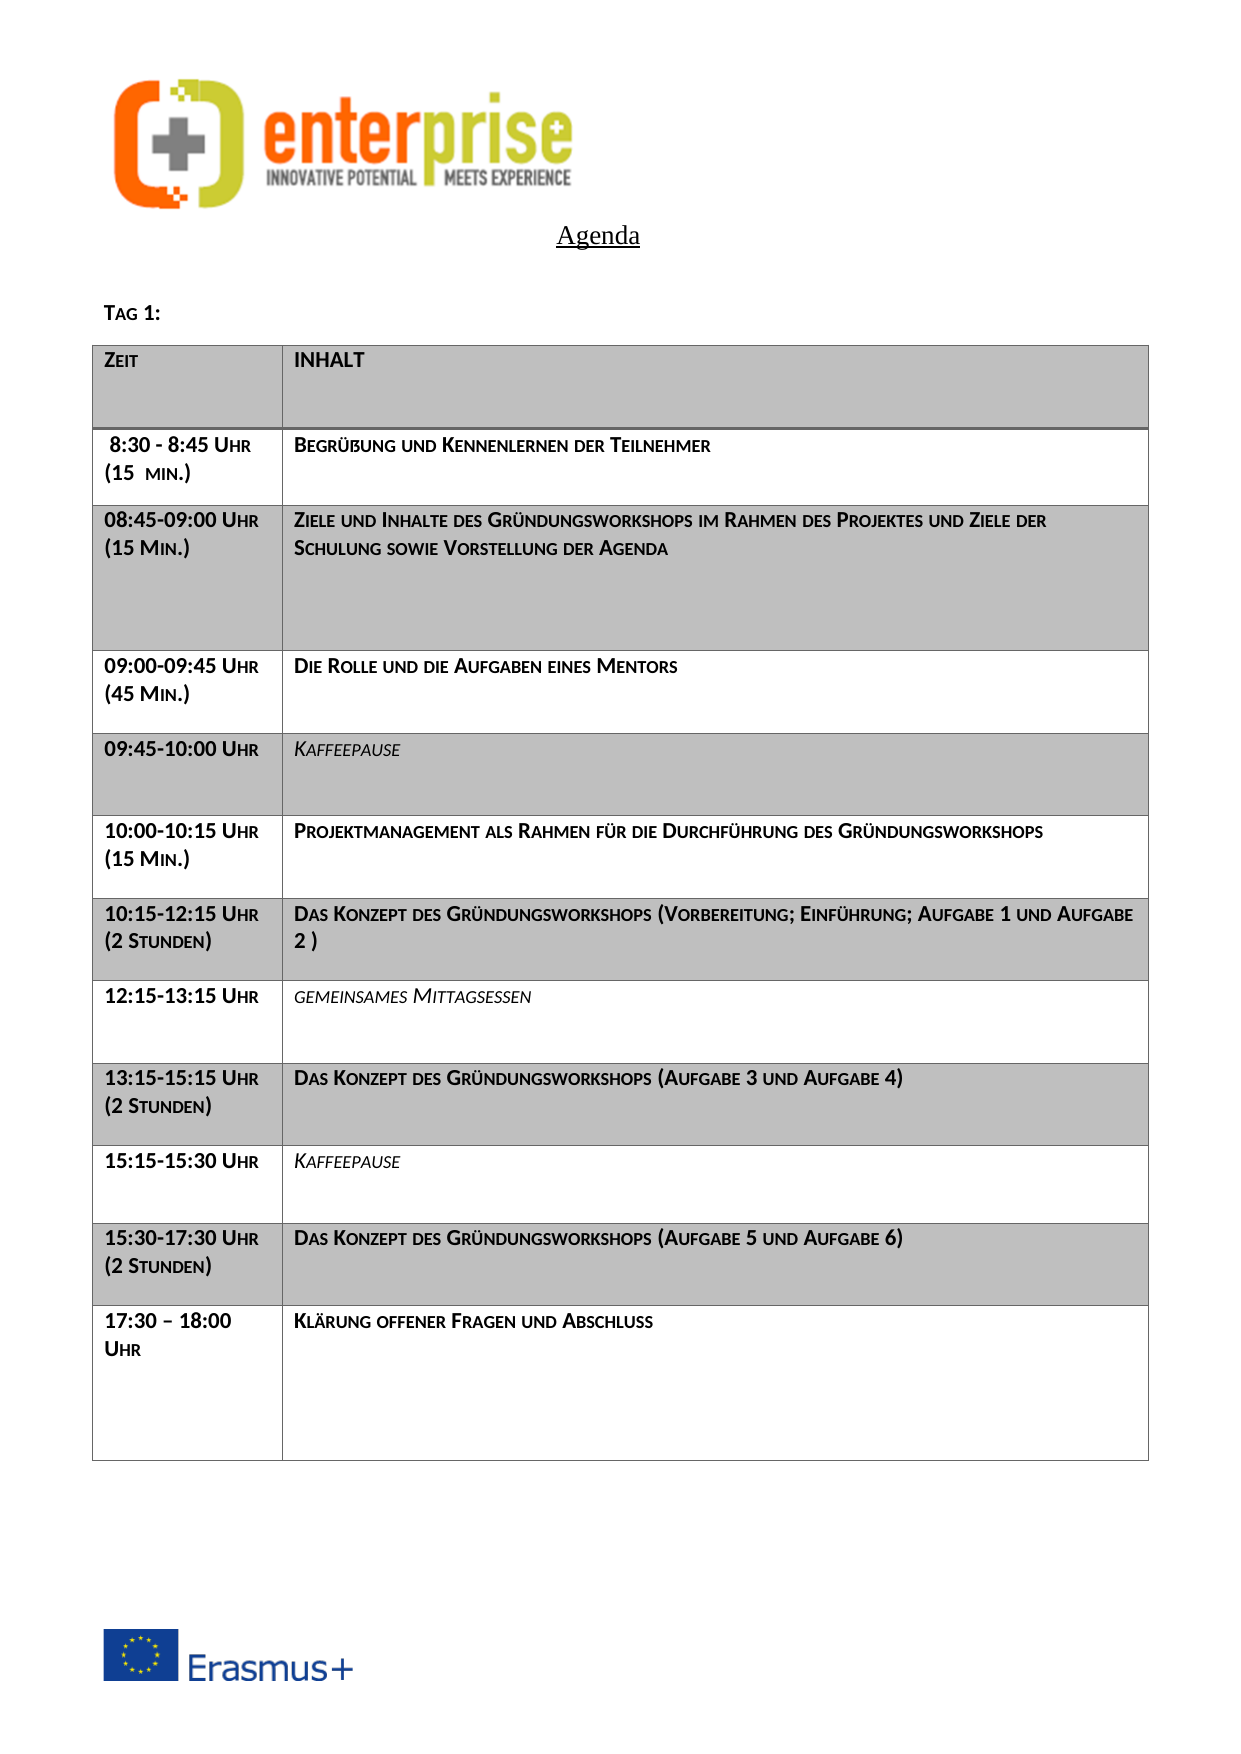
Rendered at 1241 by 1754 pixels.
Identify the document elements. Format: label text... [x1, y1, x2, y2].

table_cell Projektmanagement als Rahmen für die Durchführung des Gründungsworkshops [283, 816, 1148, 898]
table_header Zeit [93, 346, 282, 427]
table_cell 15:30-17:30 Uhr (2 Stunden) [93, 1224, 282, 1305]
table_cell 10:15-12:15 Uhr (2 Stunden) [93, 899, 282, 980]
table_cell Kaffeepause [283, 1146, 1148, 1222]
table_cell 17:30 – 18:00 Uhr [93, 1306, 282, 1460]
table_cell 08:45-09:00 Uhr (15 Min.) [93, 506, 282, 650]
subtitle Agenda [103, 219, 1093, 250]
table_cell 12:15-13:15 Uhr [93, 981, 282, 1062]
text Tag 1: [103, 298, 1093, 326]
table_cell Das Konzept des Gründungsworkshops (Aufgabe 3 und Aufgabe 4) [283, 1064, 1148, 1145]
table_header INHALT [283, 346, 1148, 427]
picture [103, 73, 584, 215]
table_cell Klärung offener Fragen und Abschluss [283, 1306, 1148, 1460]
table_cell Das Konzept des Gründungsworkshops (Vorbereitung; Einführung; Aufgabe 1 und Aufgabe 2 ) [283, 899, 1148, 980]
table_cell 13:15-15:15 Uhr (2 Stunden) [93, 1064, 282, 1145]
table_cell Kaffeepause [283, 734, 1148, 815]
table_cell 15:15-15:30 Uhr [93, 1146, 282, 1222]
table_cell gemeinsames Mittagsessen [283, 981, 1148, 1062]
table_cell Ziele und Inhalte des Gründungsworkshops im Rahmen des Projektes und Ziele der Schulung sowie Vorstellung der Agenda [283, 506, 1148, 650]
table_cell 8:30 - 8:45 Uhr (15 min.) [93, 430, 282, 504]
table_cell 09:45-10:00 Uhr [93, 734, 282, 815]
table_cell Die Rolle und die Aufgaben eines Mentors [283, 651, 1148, 733]
table_cell Das Konzept des Gründungsworkshops (Aufgabe 5 und Aufgabe 6) [283, 1224, 1148, 1305]
table_cell 10:00-10:15 Uhr (15 Min.) [93, 816, 282, 898]
table_cell 09:00-09:45 Uhr (45 Min.) [93, 651, 282, 733]
picture [103, 1629, 353, 1681]
table_cell Begrüßung und Kennenlernen der Teilnehmer [283, 430, 1148, 504]
